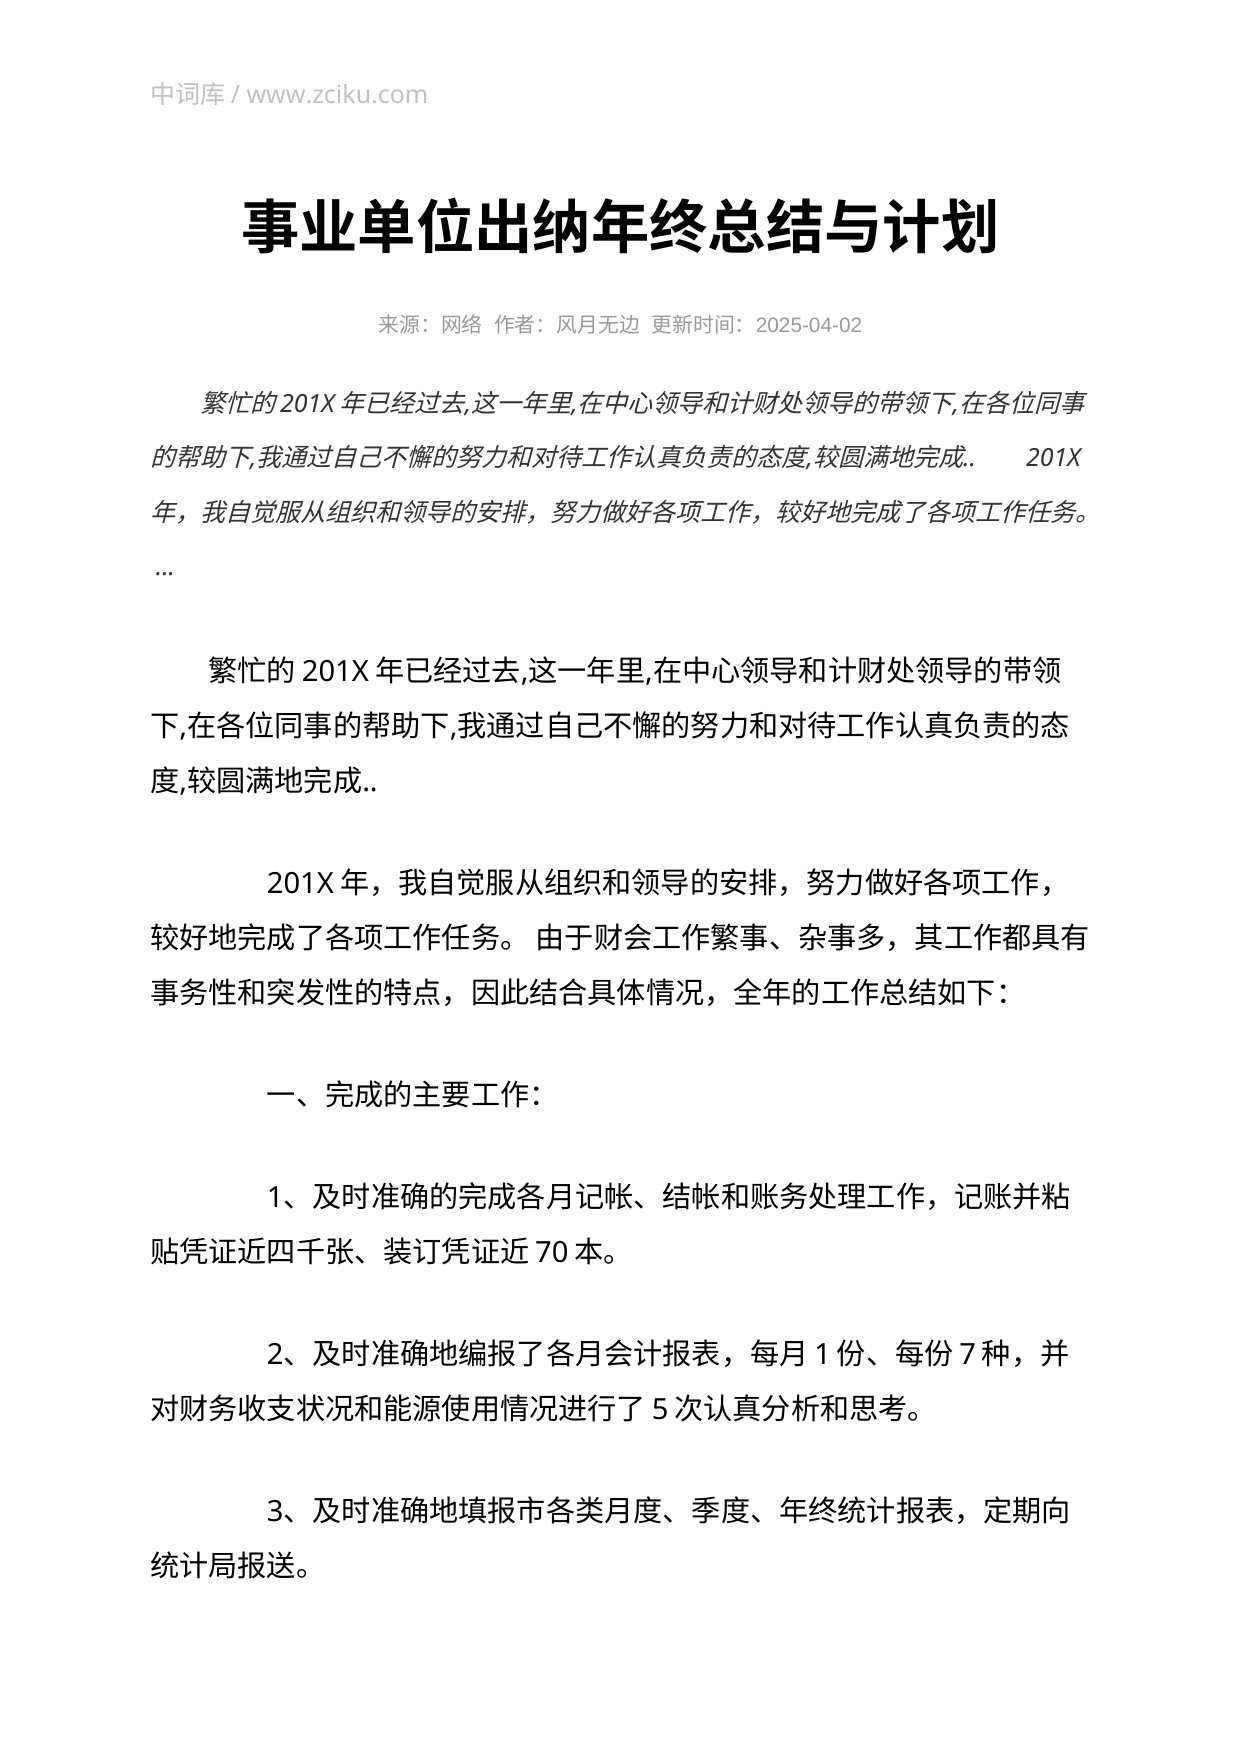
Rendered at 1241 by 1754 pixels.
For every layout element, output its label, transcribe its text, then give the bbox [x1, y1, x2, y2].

text 一、完成的主要工作： [150, 1071, 1090, 1114]
text 3、及时准确地填报市各类月度、季度、年终统计报表，定期向统计局报送。 [150, 1487, 1090, 1584]
text 201X年，我自觉服从组织和领导的安排，努力做好各项工作，较好地完成了各项工作任务。 由于财会工作繁事、杂事多，其工作都具有事务性和突发性的特点，因此结合具体情况，全年的工作总结如下： [150, 860, 1090, 1012]
text 2、及时准确地编报了各月会计报表，每月1份、每份7种，并对财务收支状况和能源使用情况进行了5次认真分析和思考。 [150, 1330, 1090, 1428]
subtitle 事业单位出纳年终总结与计划 [150, 181, 1090, 266]
text 繁忙的201X年已经过去,这一年里,在中心领导和计财处领导的带领下,在各位同事的帮助下,我通过自己不懈的努力和对待工作认真负责的态度,较圆满地完成.. 201X年，我自觉服从组织和领导的安排，努力做好各项工作，较好地完成了各项工作任务。 ... [150, 383, 1090, 583]
text 1、及时准确的完成各月记帐、结帐和账务处理工作，记账并粘贴凭证近四千张、装订凭证近70本。 [150, 1173, 1090, 1271]
text 来源：网络 作者：风月无边 更新时间：2025-04-02 [150, 313, 1090, 337]
text 繁忙的201X年已经过去,这一年里,在中心领导和计财处领导的带领下,在各位同事的帮助下,我通过自己不懈的努力和对待工作认真负责的态度,较圆满地完成.. [150, 648, 1090, 800]
